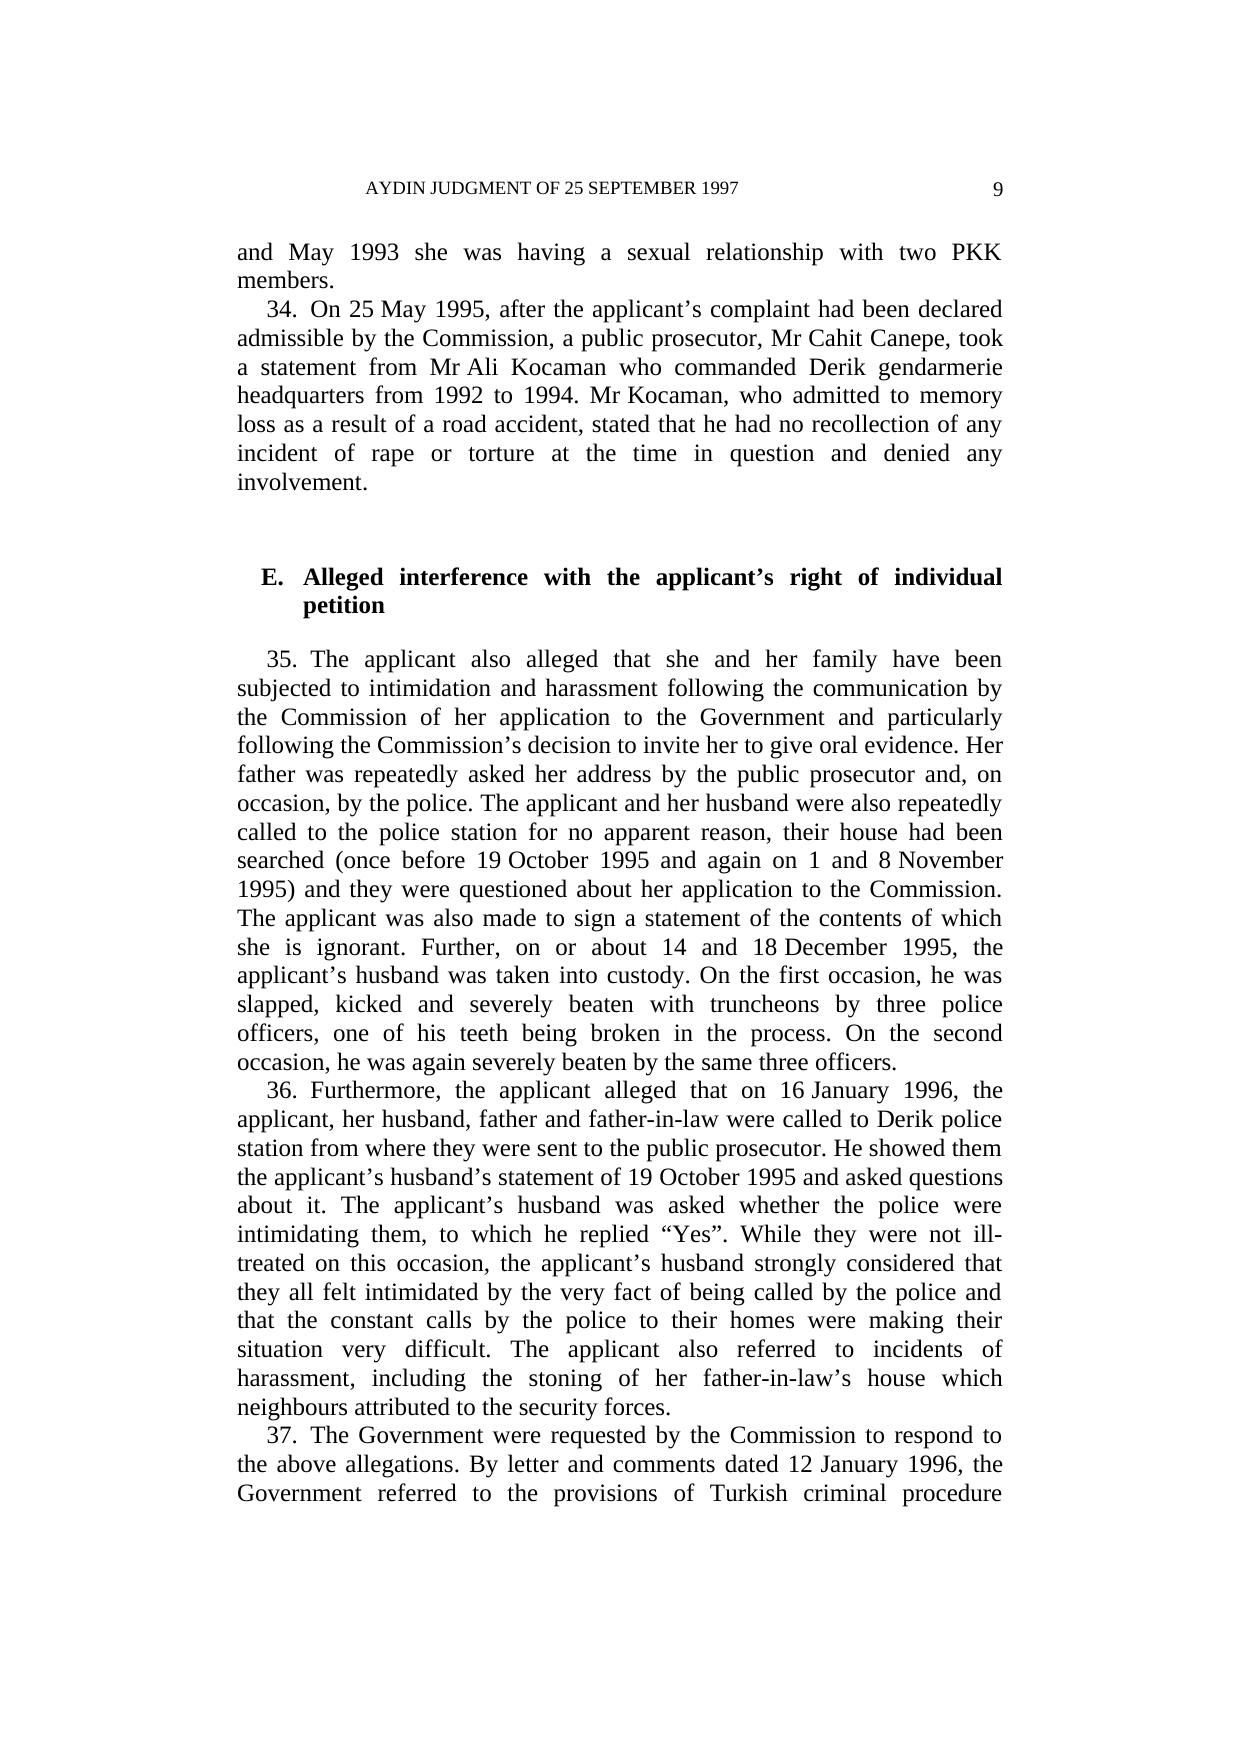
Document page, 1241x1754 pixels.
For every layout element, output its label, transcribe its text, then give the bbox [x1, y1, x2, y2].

text 36. Furthermore, the applicant alleged that on 16 January 1996, the applicant, her husband, father and father-in-law were called to Derik police station from where they were sent to the public prosecutor. He showed them the applicant’s husband’s statement of 19 October 1995 and asked questions about it. The applicant’s husband was asked whether the police were intimidating them, to which he replied “Yes”. While they were not ill-treated on this occasion, the applicant’s husband strongly considered that they all felt intimidated by the very fact of being called by the police and that the constant calls by the police to their homes were making their situation very difficult. The applicant also referred to incidents of harassment, including the stoning of her father-in-law’s house which neighbours attributed to the security forces. [237, 1076, 1003, 1421]
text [237, 1421, 1003, 1507]
text E. Alleged interference with the applicant’s right of individual petition [261, 562, 1003, 619]
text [237, 237, 1003, 294]
text 34. On 25 May 1995, after the applicant’s complaint had been declared admissible by the Commission, a public prosecutor, Mr Cahit Canepe, took a statement from Mr Ali Kocaman who commanded Derik gendarmerie headquarters from 1992 to 1994. Mr Kocaman, who admitted to memory loss as a result of a road accident, stated that he had no recollection of any incident of rape or torture at the time in question and denied any involvement. [237, 294, 1003, 496]
text 35. The applicant also alleged that she and her family have been subjected to intimidation and harassment following the communication by the Commission of her application to the Government and particularly following the Commission’s decision to invite her to give oral evidence. Her father was repeatedly asked her address by the public prosecutor and, on occasion, by the police. The applicant and her husband were also repeatedly called to the police station for no apparent reason, their house had been searched (once before 19 October 1995 and again on 1 and 8 November 1995) and they were questioned about her application to the Commission. The applicant was also made to sign a statement of the contents of which she is ignorant. Further, on or about 14 and 18 December 1995, the applicant’s husband was taken into custody. On the first occasion, he was slapped, kicked and severely beaten with truncheons by three police officers, one of his teeth being broken in the process. On the second occasion, he was again severely beaten by the same three officers. [237, 644, 1003, 1076]
